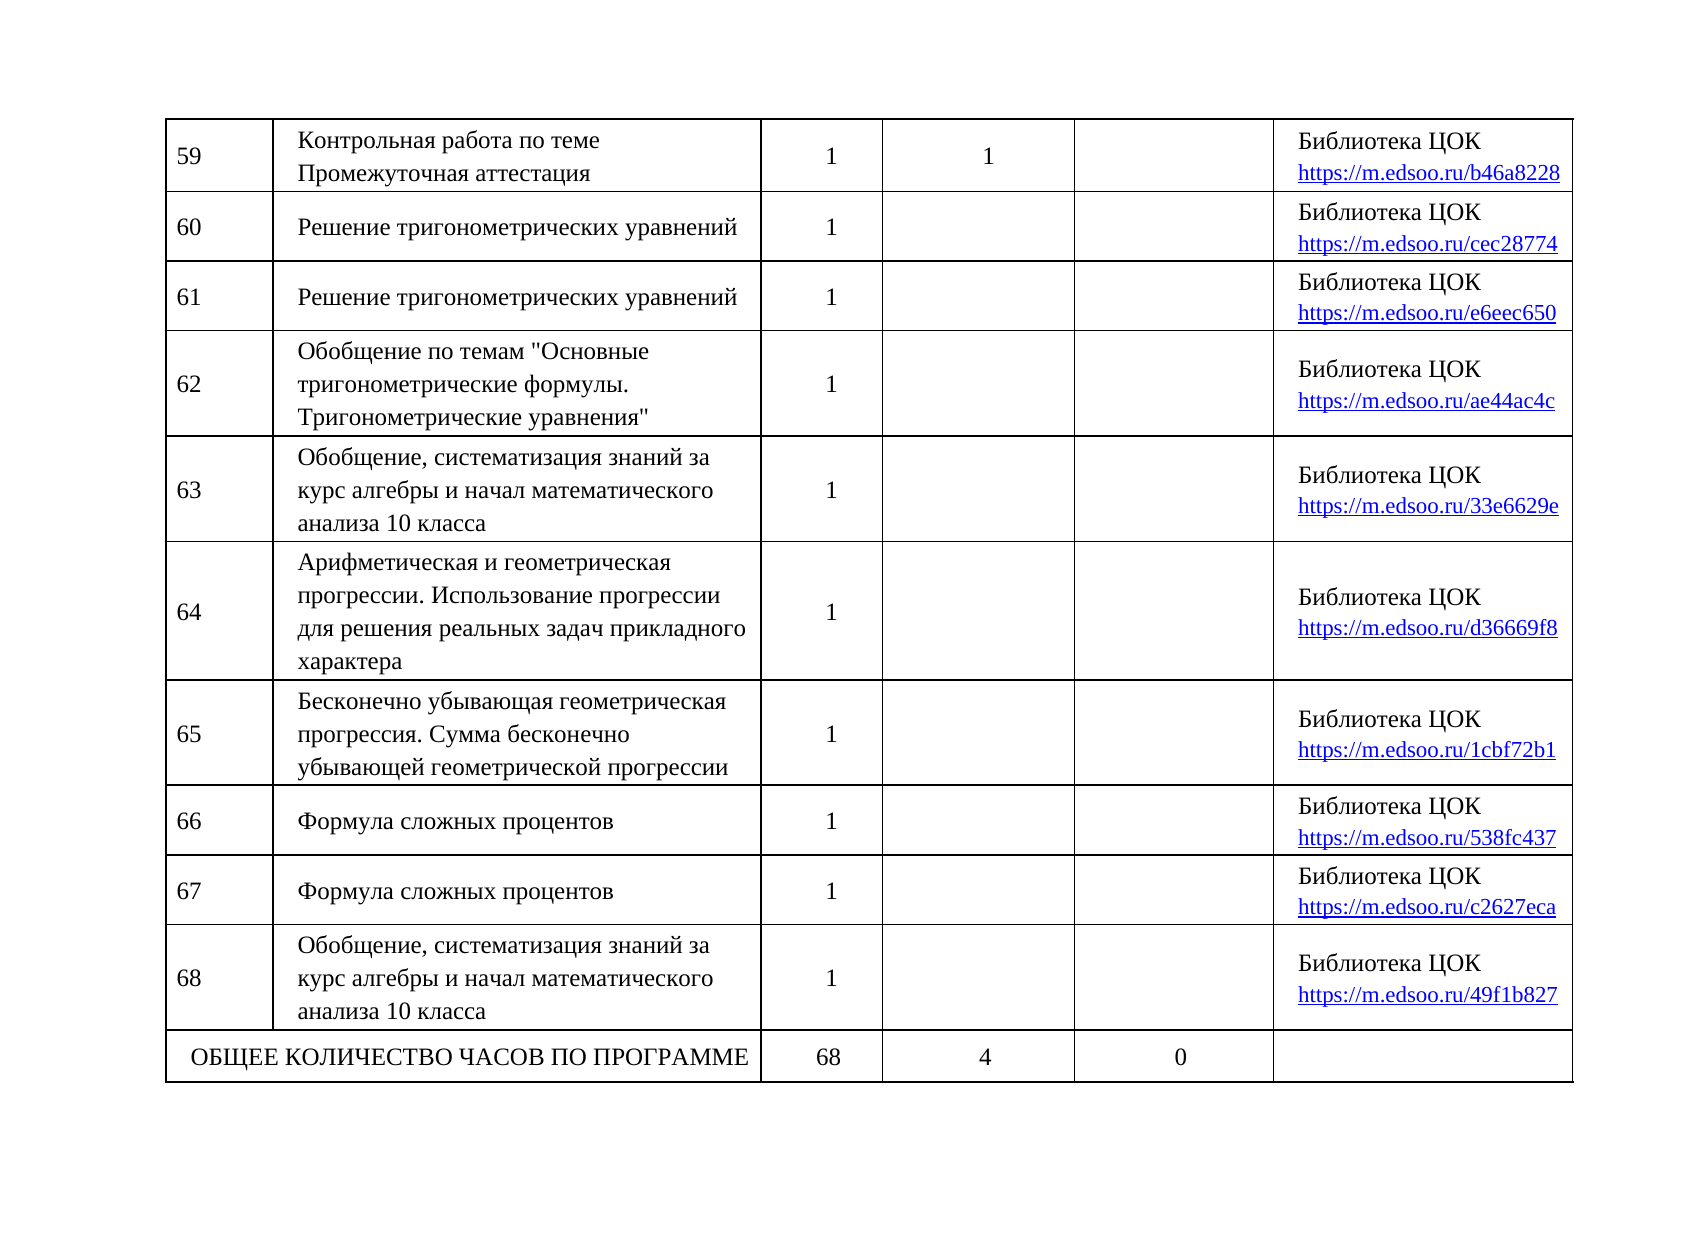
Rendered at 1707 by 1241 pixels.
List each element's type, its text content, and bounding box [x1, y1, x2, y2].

table_cell Библиотека ЦОК https://m.edsoo.ru/d36669f8 [1274, 542, 1572, 679]
table_cell Арифметическая и геометрическая прогрессии. Использование прогрессии для решения реальных задач прикладного характера [274, 542, 760, 679]
table_cell [1075, 925, 1273, 1029]
table_cell Решение тригонометрических уравнений [274, 192, 760, 260]
table_cell Формула сложных процентов [274, 856, 760, 923]
table_cell [883, 437, 1074, 541]
table_cell 68 [167, 925, 272, 1029]
table_cell 68 [762, 1031, 882, 1081]
table_cell 61 [167, 262, 272, 330]
table_cell [1075, 331, 1273, 435]
table_cell Библиотека ЦОК https://m.edsoo.ru/cec28774 [1274, 192, 1572, 260]
table_cell Формула сложных процентов [274, 786, 760, 854]
table_cell 1 [762, 331, 882, 435]
table_cell 60 [167, 192, 272, 260]
table_cell [1075, 192, 1273, 260]
table_cell 62 [167, 331, 272, 435]
table_cell [883, 925, 1074, 1029]
table_cell [883, 262, 1074, 330]
table_cell 1 [762, 262, 882, 330]
table_cell Обобщение, систематизация знаний за курс алгебры и начал математического анализа 10 класса [274, 437, 760, 541]
table_cell Библиотека ЦОК https://m.edsoo.ru/33e6629e [1274, 437, 1572, 541]
table_cell [1075, 542, 1273, 679]
table_cell 0 [1075, 1031, 1273, 1081]
table_cell Библиотека ЦОК https://m.edsoo.ru/b46a8228 [1274, 120, 1572, 191]
table_cell [883, 192, 1074, 260]
table_cell ОБЩЕЕ КОЛИЧЕСТВО ЧАСОВ ПО ПРОГРАММЕ [167, 1031, 760, 1081]
table_cell [883, 786, 1074, 854]
table_cell Библиотека ЦОК https://m.edsoo.ru/c2627eca [1274, 856, 1572, 923]
table_cell 66 [167, 786, 272, 854]
table_cell [1075, 120, 1273, 191]
table_cell [883, 331, 1074, 435]
table_cell Библиотека ЦОК https://m.edsoo.ru/1cbf72b1 [1274, 681, 1572, 784]
table_cell 64 [167, 542, 272, 679]
table_cell [1075, 856, 1273, 923]
table_cell [883, 681, 1074, 784]
table_cell 1 [762, 925, 882, 1029]
table_cell [1274, 1031, 1572, 1081]
table_cell 59 [167, 120, 272, 191]
table_cell [1075, 262, 1273, 330]
table_cell 1 [762, 542, 882, 679]
table_cell Библиотека ЦОК https://m.edsoo.ru/538fc437 [1274, 786, 1572, 854]
table_cell [1075, 437, 1273, 541]
table_cell Библиотека ЦОК https://m.edsoo.ru/ae44ac4c [1274, 331, 1572, 435]
table_cell [883, 542, 1074, 679]
table_cell Библиотека ЦОК https://m.edsoo.ru/e6eec650 [1274, 262, 1572, 330]
table_cell 1 [762, 120, 882, 191]
table_cell [1075, 681, 1273, 784]
table_cell 1 [762, 192, 882, 260]
table_cell Решение тригонометрических уравнений [274, 262, 760, 330]
table_cell 63 [167, 437, 272, 541]
table_cell 4 [883, 1031, 1074, 1081]
table_cell Контрольная работа по теме Промежуточная аттестация [274, 120, 760, 191]
table_cell 1 [762, 437, 882, 541]
table_cell [883, 856, 1074, 923]
table_cell 1 [762, 856, 882, 923]
table_cell 65 [167, 681, 272, 784]
table_cell Обобщение, систематизация знаний за курс алгебры и начал математического анализа 10 класса [274, 925, 760, 1029]
table_cell Бесконечно убывающая геометрическая прогрессия. Сумма бесконечно убывающей геометрической прогрессии [274, 681, 760, 784]
table_cell 1 [762, 786, 882, 854]
table_cell [1075, 786, 1273, 854]
table_cell Обобщение по темам "Основные тригонометрические формулы. Тригонометрические уравнения" [274, 331, 760, 435]
table_cell Библиотека ЦОК https://m.edsoo.ru/49f1b827 [1274, 925, 1572, 1029]
table_cell 1 [883, 120, 1074, 191]
table_cell 1 [762, 681, 882, 784]
table_cell 67 [167, 856, 272, 923]
